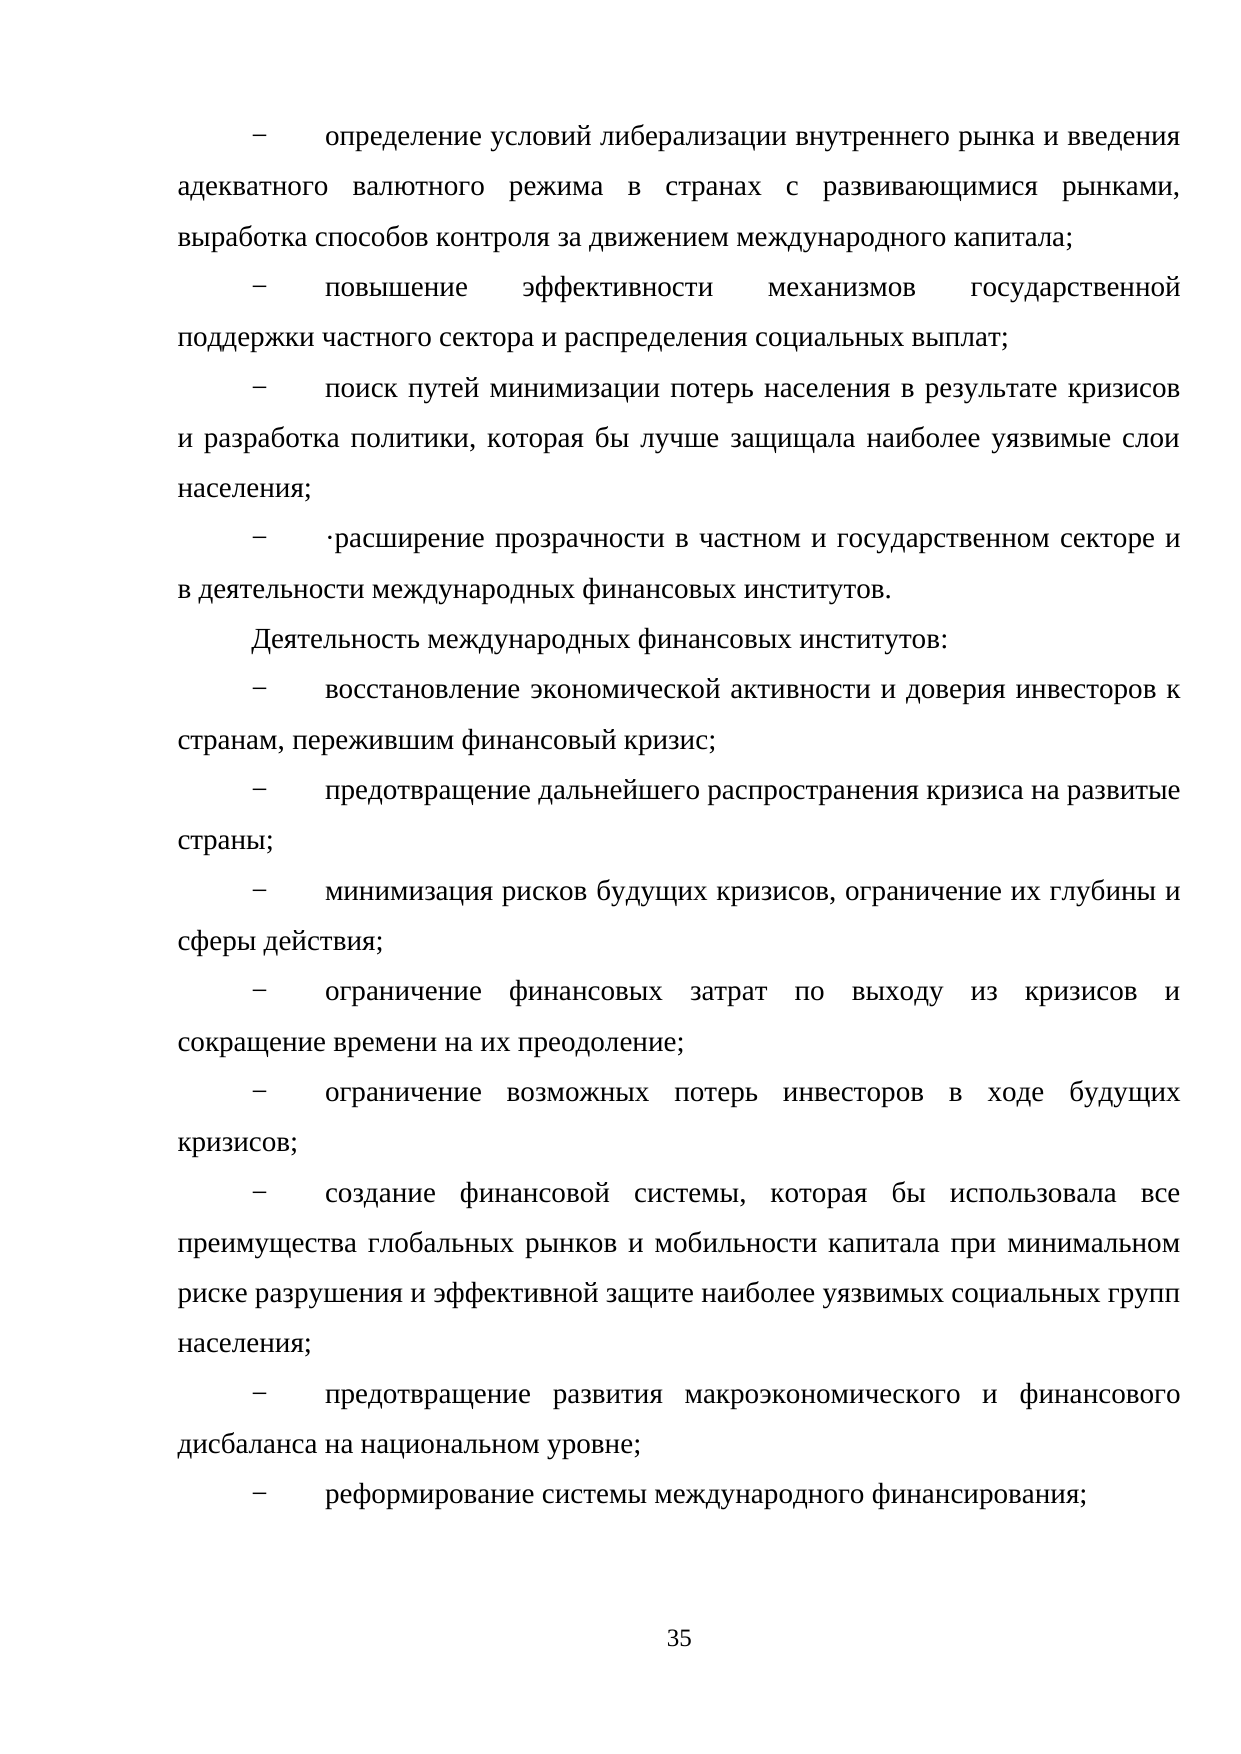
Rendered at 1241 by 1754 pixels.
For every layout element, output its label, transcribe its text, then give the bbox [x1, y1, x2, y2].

list поиск путей минимизации потерь населения в результате кризисов и разработка политики, которая бы лучше защищала наиболее уязвимые слои населения; [177, 370, 1181, 504]
text Деятельность международных финансовых институтов: [177, 621, 1181, 655]
list ограничение финансовых затрат по выходу из кризисов и сокращение времени на их преодоление; [177, 973, 1181, 1057]
list восстановление экономической активности и доверия инвесторов к странам, пережившим финансовый кризис; [177, 672, 1181, 755]
list ·расширение прозрачности в частном и государственном секторе и в деятельности международных финансовых институтов. [177, 521, 1181, 604]
list предотвращение развития макроэкономического и финансового дисбаланса на национальном уровне; [177, 1376, 1181, 1460]
list предотвращение дальнейшего распространения кризиса на развитые страны; [177, 772, 1181, 856]
list повышение эффективности механизмов государственной поддержки частного сектора и распределения социальных выплат; [177, 269, 1181, 353]
list создание финансовой системы, которая бы использовала все преимущества глобальных рынков и мобильности капитала при минимальном риске разрушения и эффективной защите наиболее уязвимых социальных групп населения; [177, 1175, 1181, 1359]
list определение условий либерализации внутреннего рынка и введения адекватного валютного режима в странах с развивающимися рынками, выработка способов контроля за движением международного капитала; [177, 118, 1181, 252]
list реформирование системы международного финансирования; [177, 1477, 1181, 1510]
list минимизация рисков будущих кризисов, ограничение их глубины и сферы действия; [177, 873, 1181, 957]
list ограничение возможных потерь инвесторов в ходе будущих кризисов; [177, 1074, 1181, 1158]
